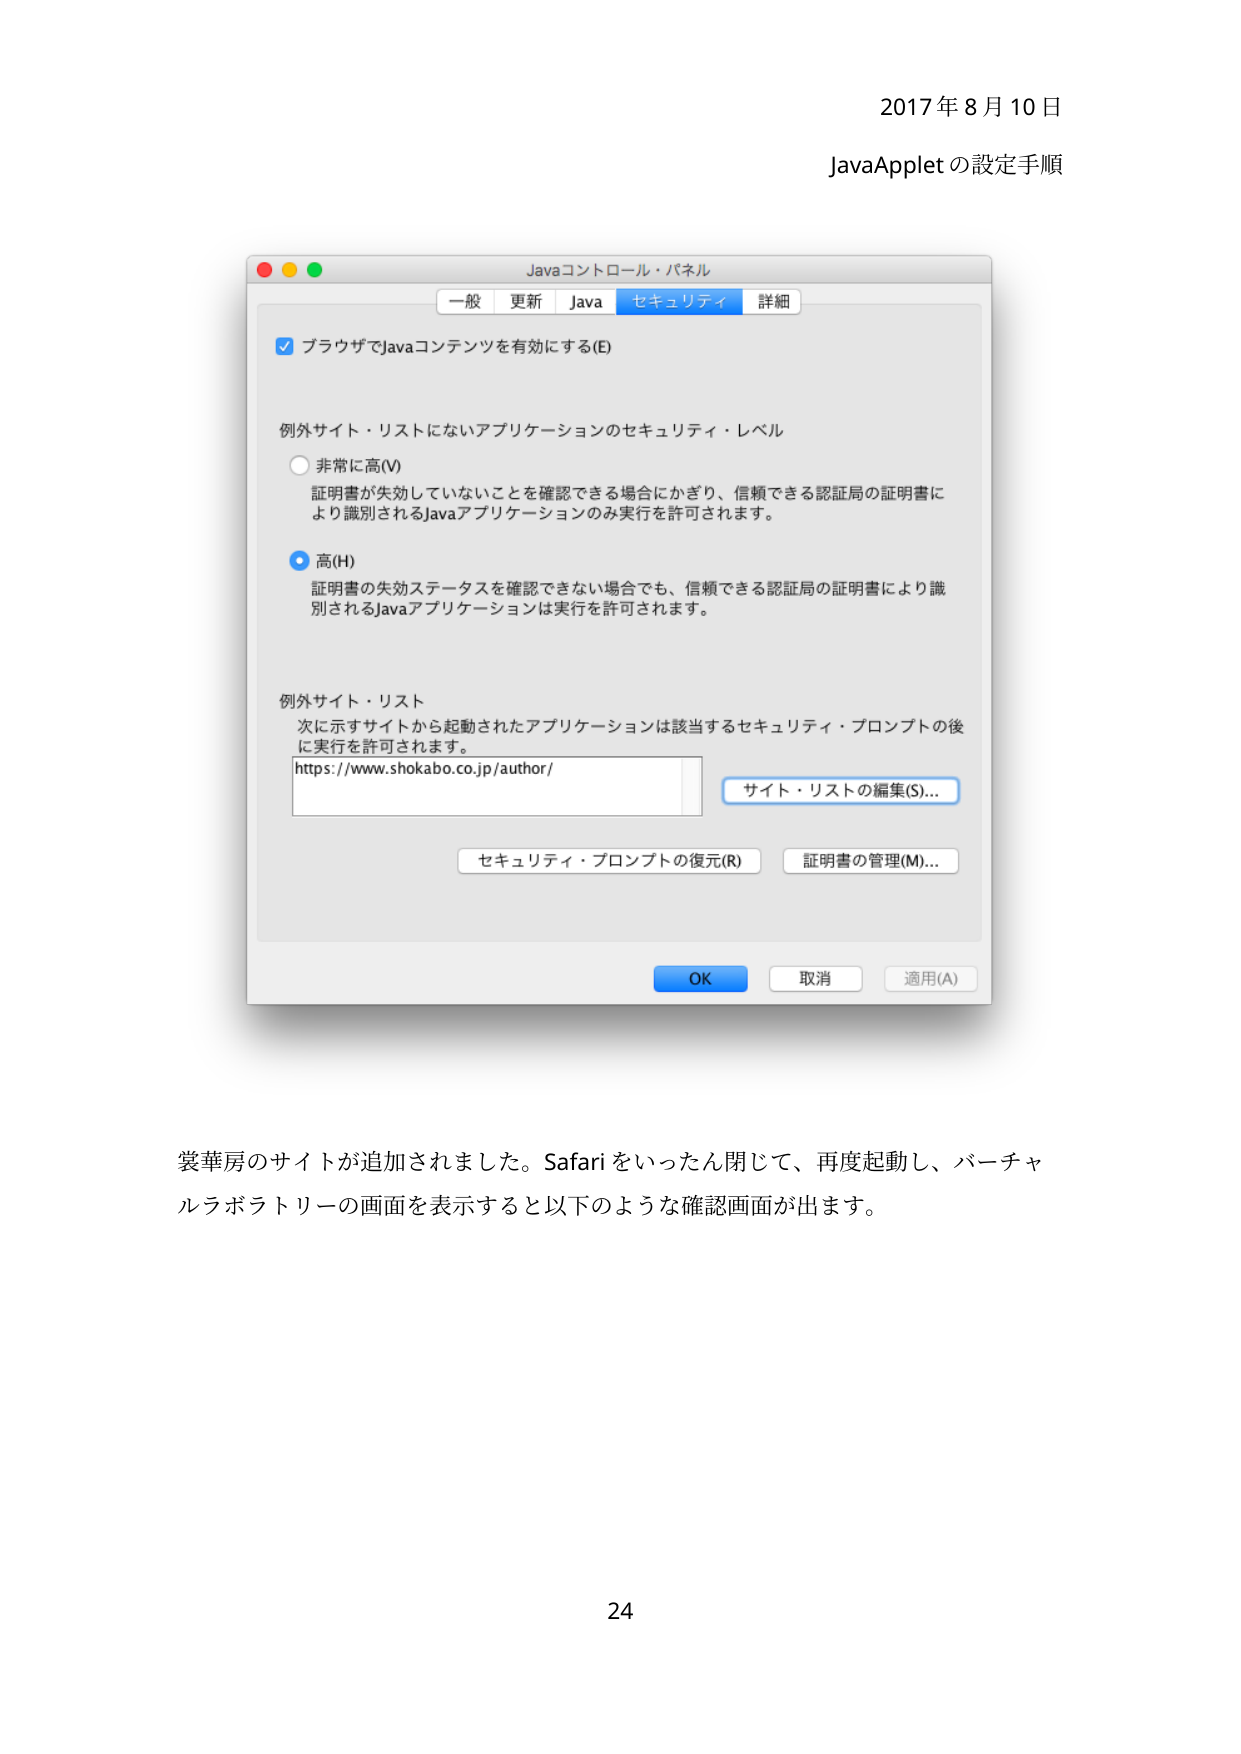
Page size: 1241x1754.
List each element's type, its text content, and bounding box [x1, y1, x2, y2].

text 裳華房のサイトが追加されました。Safariをいったん閉じて、再度起動し、バーチャルラボラトリーの画面を表示すると以下のような確認画面が出ます。 [177, 1142, 1063, 1223]
picture [177, 216, 1062, 1105]
